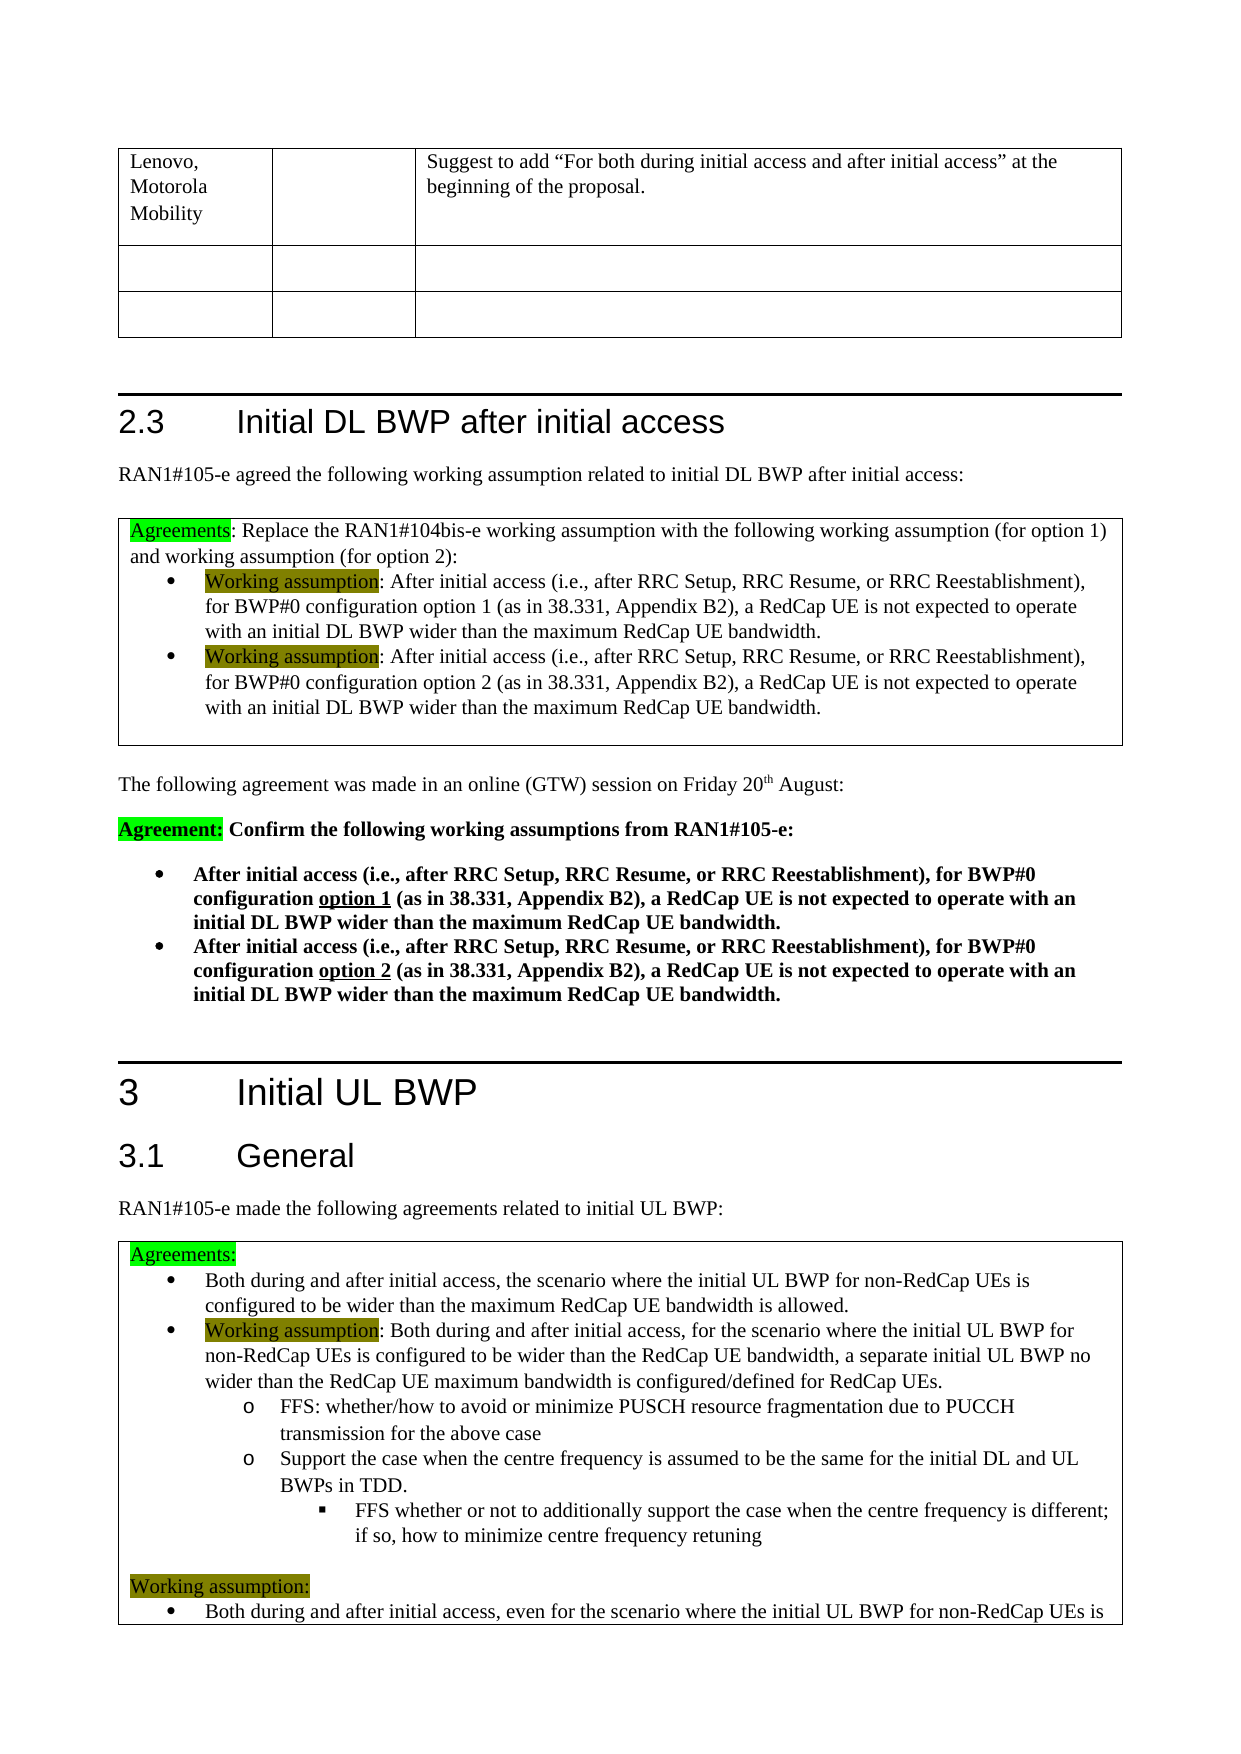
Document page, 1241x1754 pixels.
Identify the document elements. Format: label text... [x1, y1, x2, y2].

table_cell Lenovo, Motorola Mobility [119, 149, 272, 245]
subtitle Initial DL BWP after initial access [118, 396, 1122, 441]
table_header Agreements: Replace the RAN1#104bis-e working assumption with the following working assumption (for option 1) and working assumption (for option 2): Working assumption: After initial access (i.e., after RRC Setup, RRC Resume, or RRC Reestablishment), for BWP#0 configuration option 1 (as in 38.331, Appendix B2), a RedCap UE is not expected to operate with an initial DL BWP wider than the maximum RedCap UE bandwidth. Working assumption: After initial access (i.e., after RRC Setup, RRC Resume, or RRC Reestablishment), for BWP#0 configuration option 2 (as in 38.331, Appendix B2), a RedCap UE is not expected to operate with an initial DL BWP wider than the maximum RedCap UE bandwidth. [119, 519, 1122, 745]
subtitle General [118, 1126, 1122, 1174]
table_cell Suggest to add “For both during initial access and after initial access” at the beginning of the proposal. [416, 149, 1121, 245]
table_cell [416, 246, 1121, 291]
table_cell [273, 149, 415, 245]
text RAN1#105-e made the following agreements related to initial UL BWP: [118, 1196, 1122, 1220]
table_cell [416, 292, 1121, 337]
text Agreement: Confirm the following working assumptions from RAN1#105-e: [223, 817, 1122, 841]
table_cell [273, 292, 415, 337]
list After initial access (i.e., after RRC Setup, RRC Resume, or RRC Reestablishment), for BWP#0 configuration option 2 (as in 38.331, Appendix B2), a RedCap UE is not expected to operate with an initial DL BWP wider than the maximum RedCap UE bandwidth. [156, 934, 1122, 1006]
table_cell [273, 246, 415, 291]
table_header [119, 1242, 1122, 1623]
table_cell [119, 292, 272, 337]
list After initial access (i.e., after RRC Setup, RRC Resume, or RRC Reestablishment), for BWP#0 configuration option 1 (as in 38.331, Appendix B2), a RedCap UE is not expected to operate with an initial DL BWP wider than the maximum RedCap UE bandwidth. [156, 862, 1122, 934]
subtitle Initial UL BWP [118, 1064, 1122, 1114]
text RAN1#105-e agreed the following working assumption related to initial DL BWP after initial access: [118, 462, 1122, 486]
table_cell [119, 246, 272, 291]
text The following agreement was made in an online (GTW) session on Friday 20th August: [118, 746, 1122, 796]
